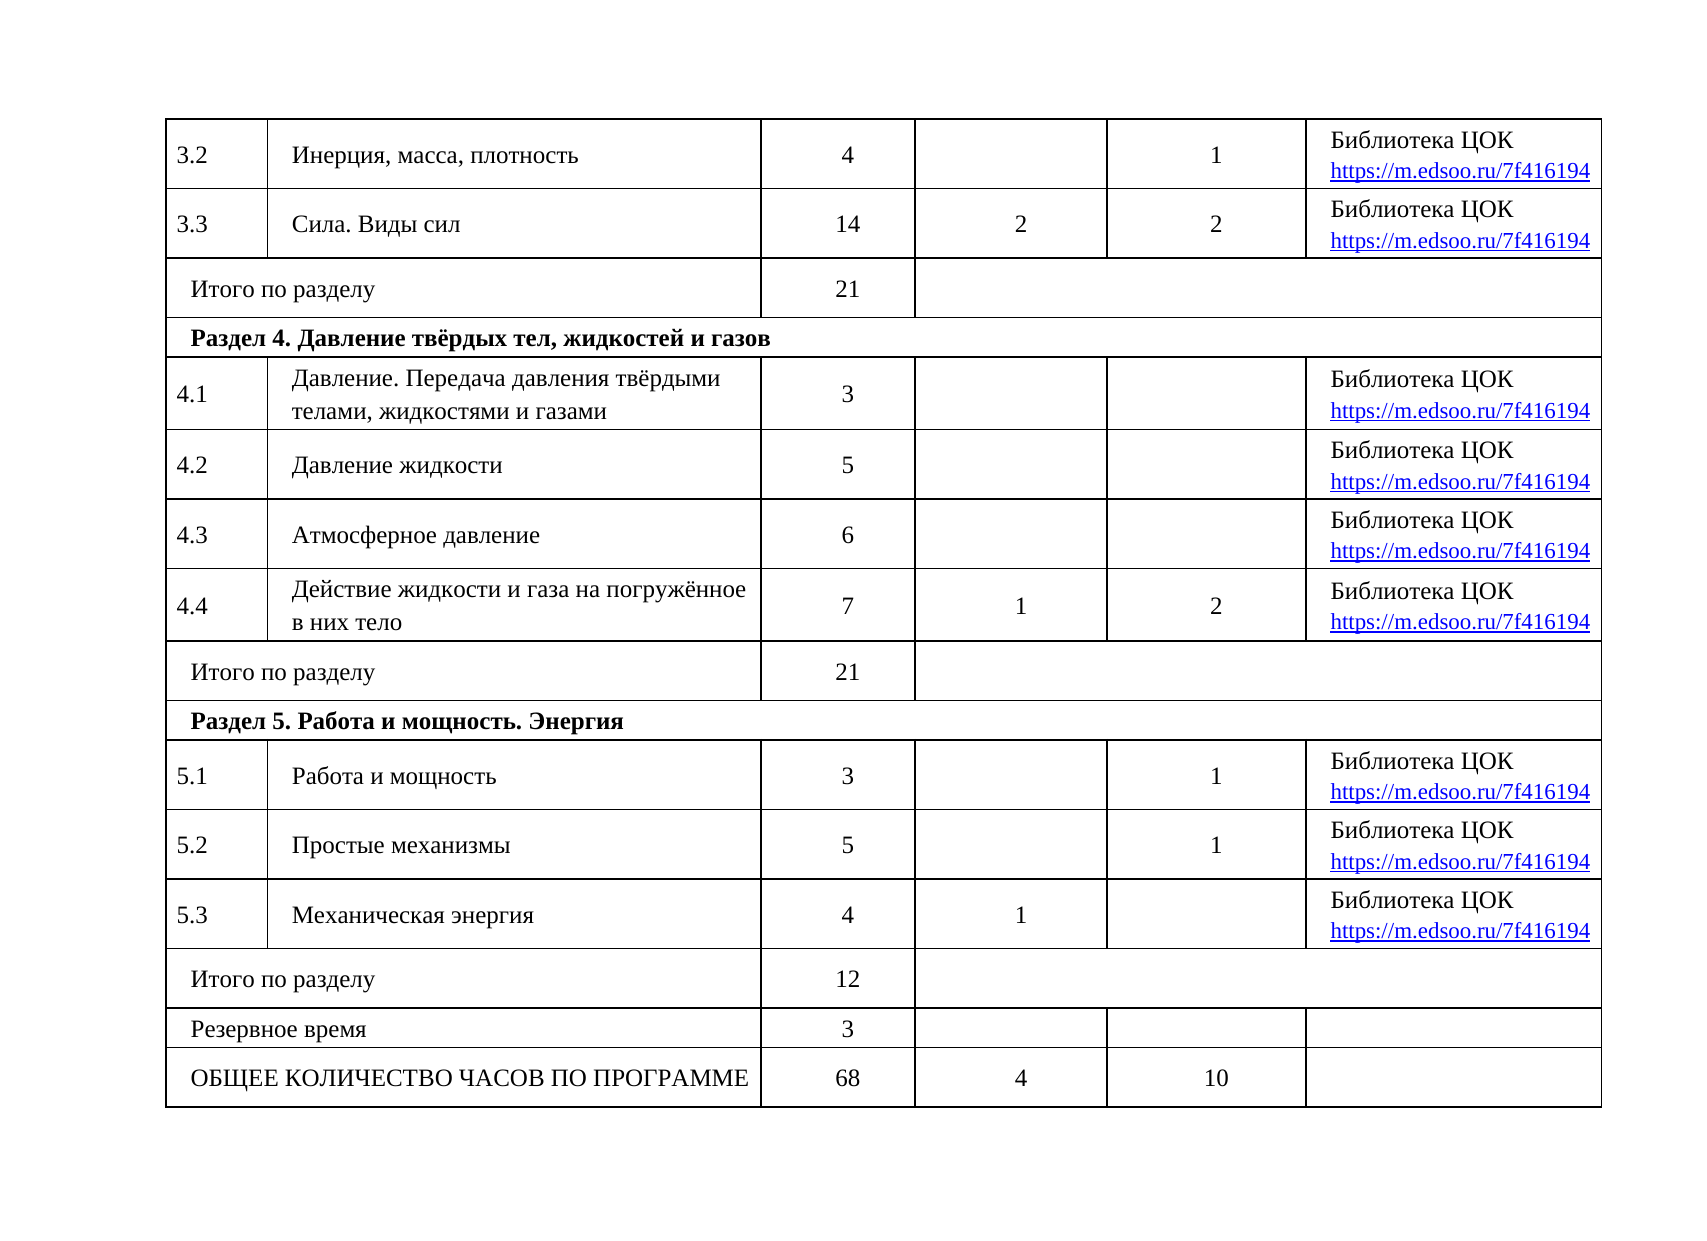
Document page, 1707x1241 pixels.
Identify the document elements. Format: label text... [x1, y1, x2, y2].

table_cell [916, 1009, 1106, 1047]
table_cell 2 [916, 189, 1106, 257]
table_cell Итого по разделу [167, 259, 760, 317]
table_cell 68 [762, 1048, 914, 1106]
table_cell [1307, 120, 1601, 188]
table_cell [916, 259, 1601, 317]
table_cell [916, 500, 1106, 568]
table_cell [916, 430, 1106, 498]
table_cell 3 [762, 1009, 914, 1047]
table_cell 1 [916, 569, 1106, 640]
table_cell 4.1 [167, 358, 267, 428]
table_cell 3.2 [167, 120, 267, 188]
table_cell [1108, 880, 1305, 948]
table_cell [916, 642, 1601, 699]
table_cell 14 [762, 189, 914, 257]
table_cell 1 [916, 880, 1106, 948]
table_cell 5.2 [167, 810, 267, 878]
table_cell 1 [1108, 120, 1305, 188]
table_cell [1108, 500, 1305, 568]
table_cell Библиотека ЦОК https://m.edsoo.ru/7f416194 [1307, 569, 1601, 640]
table_cell 4.2 [167, 430, 267, 498]
table_cell [1307, 1048, 1601, 1106]
table_cell Сила. Виды сил [268, 189, 760, 257]
table_cell 4 [762, 120, 914, 188]
table_cell Атмосферное давление [268, 500, 760, 568]
table_cell 3 [762, 741, 914, 808]
table_cell Инерция, масса, плотность [268, 120, 760, 188]
table_cell 12 [762, 949, 914, 1007]
table_cell 4.3 [167, 500, 267, 568]
table_cell Итого по разделу [167, 949, 760, 1007]
table_cell 5 [762, 810, 914, 878]
table_cell 10 [1108, 1048, 1305, 1106]
table_cell Раздел 5. Работа и мощность. Энергия [167, 701, 1601, 739]
table_cell 5.3 [167, 880, 267, 948]
table_cell Действие жидкости и газа на погружённое в них тело [268, 569, 760, 640]
table_cell [916, 741, 1106, 808]
table_cell Библиотека ЦОК https://m.edsoo.ru/7f416194 [1307, 741, 1601, 808]
table_cell 21 [762, 642, 914, 699]
table_cell [1307, 1009, 1601, 1047]
table_cell 5 [762, 430, 914, 498]
table_cell 21 [762, 259, 914, 317]
table_cell [916, 358, 1106, 428]
table_cell ОБЩЕЕ КОЛИЧЕСТВО ЧАСОВ ПО ПРОГРАММЕ [167, 1048, 760, 1106]
table_cell 4 [916, 1048, 1106, 1106]
table_cell 3.3 [167, 189, 267, 257]
table_cell 2 [1108, 569, 1305, 640]
table_cell [1108, 358, 1305, 428]
table_cell [1108, 1009, 1305, 1047]
table_cell Резервное время [167, 1009, 760, 1047]
table_cell 1 [1108, 741, 1305, 808]
table_cell 2 [1108, 189, 1305, 257]
table_cell Библиотека ЦОК https://m.edsoo.ru/7f416194 [1307, 430, 1601, 498]
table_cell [1307, 189, 1601, 257]
table_cell Библиотека ЦОК https://m.edsoo.ru/7f416194 [1307, 810, 1601, 878]
table_cell [916, 949, 1601, 1007]
table_cell Работа и мощность [268, 741, 760, 808]
table_cell Давление жидкости [268, 430, 760, 498]
table_cell [916, 120, 1106, 188]
table_cell [1108, 430, 1305, 498]
table_cell 5.1 [167, 741, 267, 808]
table_cell 4 [762, 880, 914, 948]
table_cell Механическая энергия [268, 880, 760, 948]
table_cell 1 [1108, 810, 1305, 878]
table_cell Библиотека ЦОК https://m.edsoo.ru/7f416194 [1307, 880, 1601, 948]
table_cell 6 [762, 500, 914, 568]
table_cell 7 [762, 569, 914, 640]
table_cell Простые механизмы [268, 810, 760, 878]
table_cell 4.4 [167, 569, 267, 640]
table_cell Библиотека ЦОК https://m.edsoo.ru/7f416194 [1307, 500, 1601, 568]
table_cell Библиотека ЦОК https://m.edsoo.ru/7f416194 [1307, 358, 1601, 428]
table_cell [916, 810, 1106, 878]
table_cell 3 [762, 358, 914, 428]
table_cell Давление. Передача давления твёрдыми телами, жидкостями и газами [268, 358, 760, 428]
table_cell Раздел 4. Давление твёрдых тел, жидкостей и газов [167, 318, 1601, 356]
table_cell Итого по разделу [167, 642, 760, 699]
